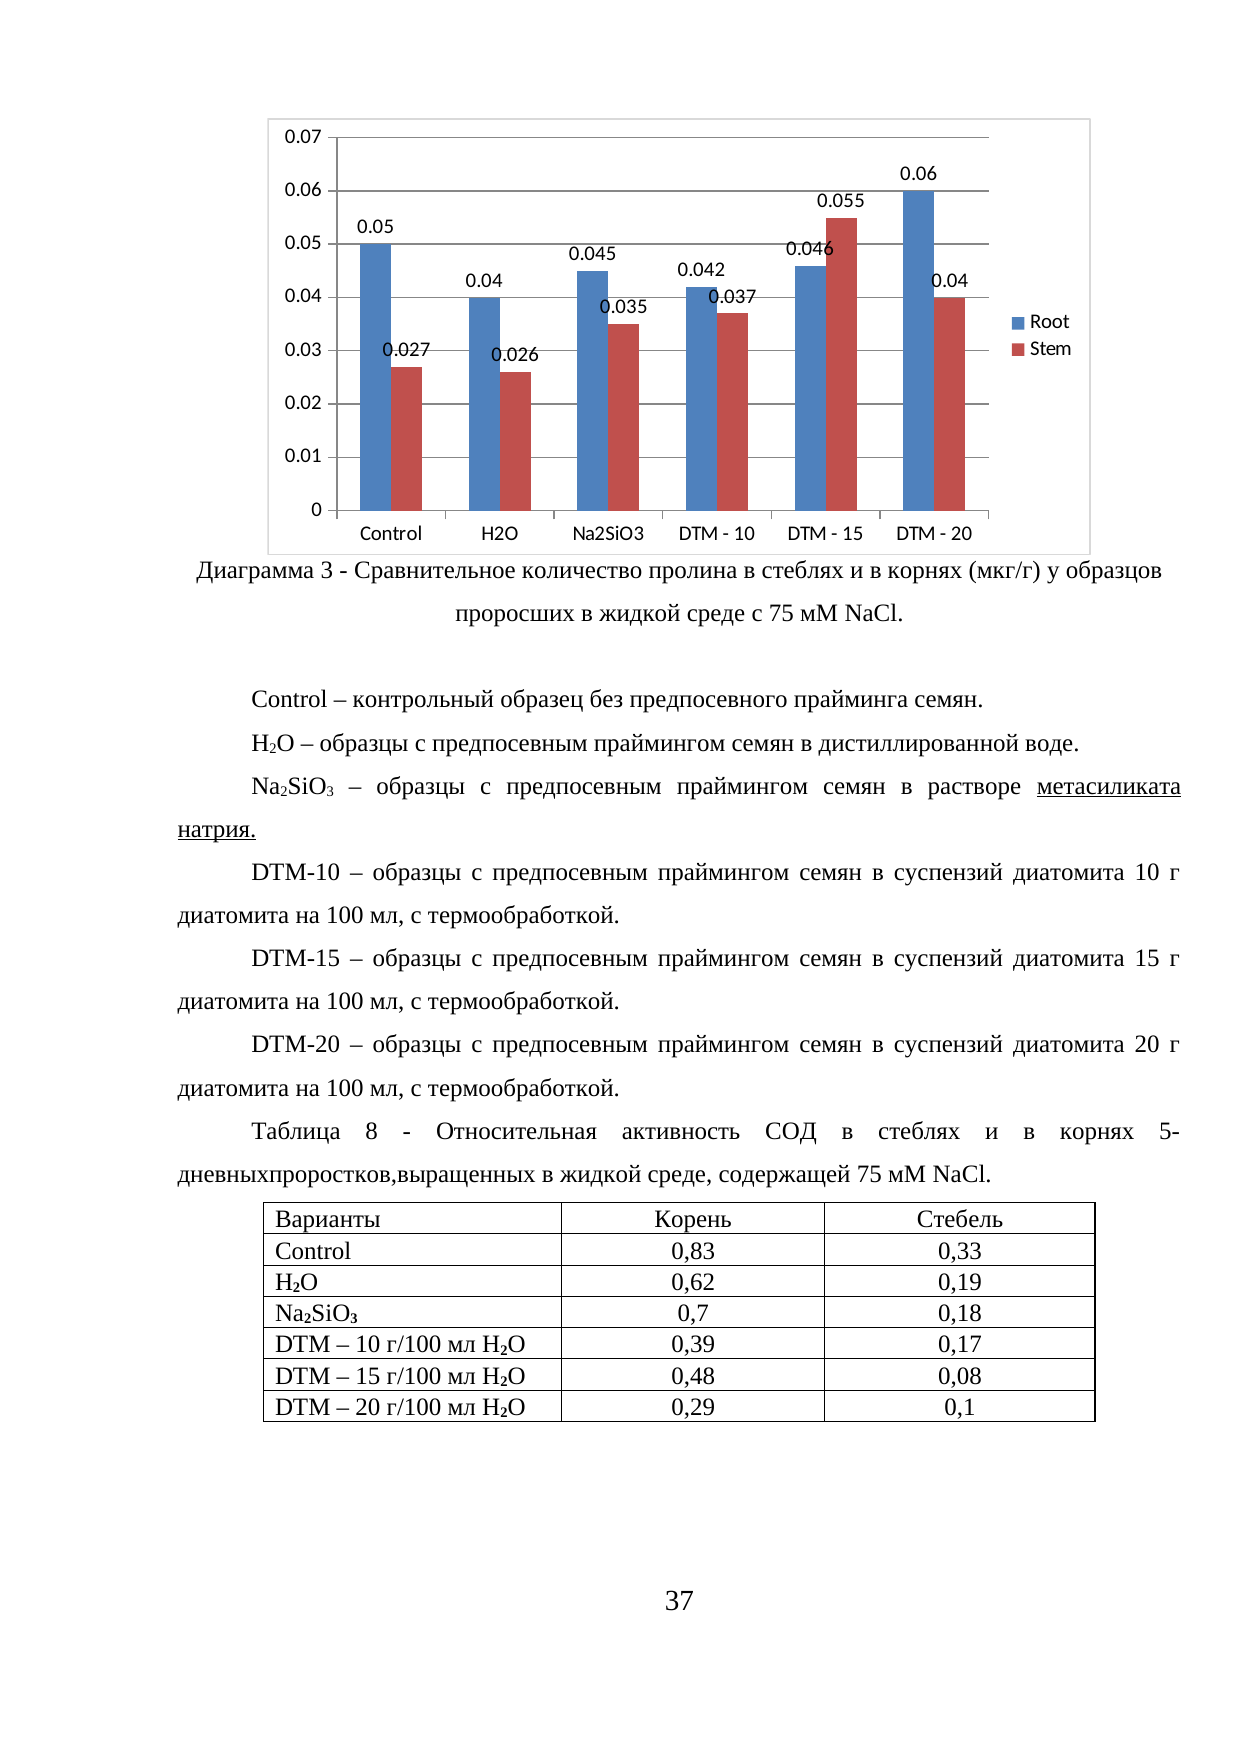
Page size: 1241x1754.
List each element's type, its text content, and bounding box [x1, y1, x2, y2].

text Диаграмма 3 - Сравнительное количество пролина в стеблях и в корнях (мкг/г) у образцов проросших в жидкой среде с 75 мМ NaCl. [177, 555, 1181, 627]
table_cell 0,08 [825, 1359, 1094, 1389]
table_cell 0,1 [825, 1391, 1094, 1421]
table_cell 0,48 [562, 1359, 824, 1389]
text DTM-15 – образцы с предпосевным праймингом семян в суспензий диатомита 15 г диатомита на 100 мл, с термообработкой. [177, 943, 1181, 1015]
text Таблица 8 - Относительная активность СОД в стеблях и в корнях 5-дневныхпроростков,выращенных в жидкой среде, содержащей 75 мМ NaCl. [177, 1116, 1181, 1188]
table_cell 0,19 [825, 1266, 1094, 1296]
table_cell 0,29 [562, 1391, 824, 1421]
table_cell DTM – 15 г/100 мл Н2О [264, 1359, 561, 1389]
table_header Стебель [825, 1203, 1094, 1233]
table_header Варианты [264, 1203, 561, 1233]
table_cell 0,7 [562, 1297, 824, 1327]
table_cell 0,33 [825, 1234, 1094, 1264]
text Н2О – образцы с предпосевным праймингом семян в дистиллированной воде. [177, 728, 1181, 756]
table_cell DTM – 10 г/100 мл Н2О [264, 1328, 561, 1358]
text Na2SiO3 – образцы с предпосевным праймингом семян в растворе метасиликата натрия. [177, 771, 1181, 843]
table_cell 0,17 [825, 1328, 1094, 1358]
table_cell 0,39 [562, 1328, 824, 1358]
text DTM-20 – образцы с предпосевным праймингом семян в суспензий диатомита 20 г диатомита на 100 мл, с термообработкой. [177, 1029, 1181, 1101]
text DTM-10 – образцы с предпосевным праймингом семян в суспензий диатомита 10 г диатомита на 100 мл, с термообработкой. [177, 857, 1181, 929]
table_cell DTM – 20 г/100 мл Н2О [264, 1391, 561, 1421]
table_header Корень [562, 1203, 824, 1233]
table_cell 0,83 [562, 1234, 824, 1264]
table_cell Na2SiO3 [264, 1297, 561, 1327]
table_cell 0,18 [825, 1297, 1094, 1327]
table_cell 0,62 [562, 1266, 824, 1296]
table_cell H2O [264, 1266, 561, 1296]
text Control – контрольный образец без предпосевного прайминга семян. [177, 684, 1181, 713]
table_cell Control [264, 1234, 561, 1264]
